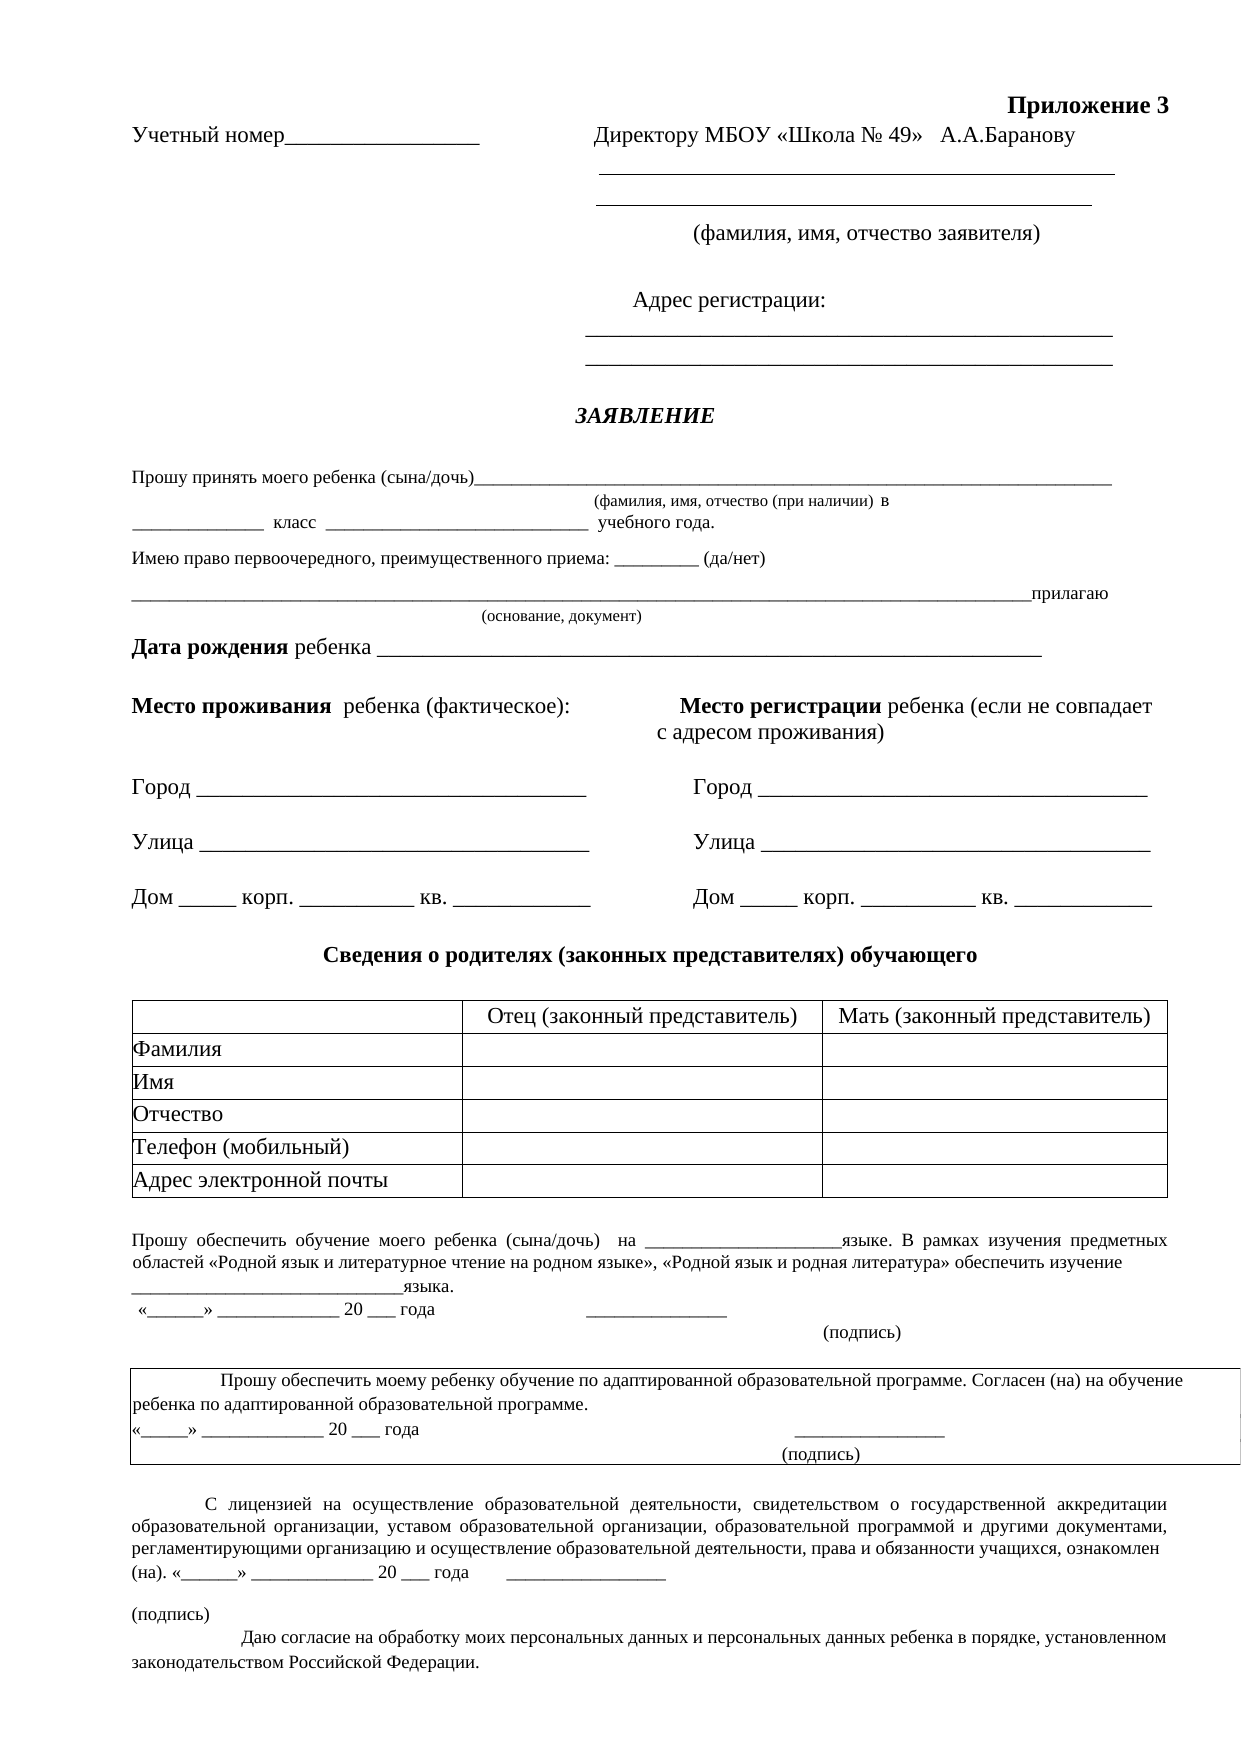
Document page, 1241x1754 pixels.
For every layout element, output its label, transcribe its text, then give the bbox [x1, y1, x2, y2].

text Дата рождения ребенка __________________________________________________________ [131, 633, 1182, 659]
table_cell Адрес электронной почты [133, 1165, 462, 1197]
text Даю согласие на обработку моих персональных данных и персональных данных ребенка в порядке, установленном [133, 1626, 1167, 1648]
table_cell Фамилия [133, 1034, 462, 1066]
text Имею право первоочередного, преимущественного приема: _________ (да/нет) [131, 547, 1169, 568]
table_cell Отчество [133, 1100, 462, 1132]
text ______________________________________________ [133, 313, 1112, 340]
table_cell [823, 1133, 1167, 1164]
table_cell Телефон (мобильный) [133, 1133, 462, 1164]
table_cell [823, 1165, 1167, 1197]
text Приложение 3 [133, 91, 1169, 119]
text (подпись) [131, 1441, 1240, 1464]
text _____________________________языка. [131, 1275, 1169, 1296]
table_cell [463, 1034, 822, 1066]
text Город __________________________________ Город __________________________________ [131, 773, 1240, 799]
text (фамилия, имя, отчество заявителя) [131, 219, 1240, 246]
table_header Мать (законный представитель) [823, 1001, 1167, 1033]
table_cell [823, 1067, 1167, 1099]
text законодательством Российской Федерации. [131, 1651, 1169, 1673]
table_header [133, 1001, 462, 1033]
text ________________________________________________________________________________________________прилагаю [131, 582, 1169, 604]
text (основание, документ) [131, 605, 1240, 624]
text Улица __________________________________ Улица __________________________________ [131, 828, 1240, 855]
table_header Отец (законный представитель) [463, 1001, 822, 1033]
subtitle ЗАЯВЛЕНИЕ [133, 402, 1158, 429]
text (фамилия, имя, отчество (при наличии) в ______________ класс ____________________________ учебного года. [131, 489, 889, 533]
text ______________________________________________ [133, 342, 1112, 368]
text «_____» _____________ 20 ___ года ________________ [131, 1417, 1240, 1439]
table_cell [823, 1034, 1167, 1066]
text Учетный номер_________________ Директору МБОУ «Школа № 49» А.А.Баранову [131, 122, 1182, 148]
text (на). «______» _____________ 20 ___ года _________________ [131, 1561, 1169, 1582]
table_cell [823, 1100, 1167, 1132]
text Прошу принять моего ребенка (сына/дочь)____________________________________________________________________ [131, 466, 1169, 487]
text «______» _____________ 20 ___ года _______________ [133, 1298, 1240, 1319]
table_cell [463, 1067, 822, 1099]
text (подпись) [131, 1603, 1169, 1624]
text (подпись) [409, 1321, 1240, 1343]
text Дом _____ корп. __________ кв. ____________ Дом _____ корп. __________ кв. ____________ [131, 883, 1240, 910]
text Прошу обеспечить обучение моего ребенка (сына/дочь) на _____________________языке. В рамках изучения предметных областей «Родной язык и литературное чтение на родном языке», «Родной язык и родная литература» обеспечить изучение [131, 1229, 1169, 1273]
text С лицензией на осуществление образовательной деятельности, свидетельством о государственной аккредитации образовательной организации, уставом образовательной организации, образовательной программой и другими документами, регламентирующими организацию и осуществление образовательной деятельности, права и обязанности учащихся, ознакомлен [131, 1493, 1169, 1559]
text Место проживания ребенка (фактическое): Место регистрации ребенка (если не совпадает с адресом проживания) [131, 692, 1182, 744]
table_cell [463, 1165, 822, 1197]
text Прошу обеспечить моему ребенку обучение по адаптированной образовательной программе. Согласен (на) на обучение ребенка по адаптированной образовательной программе. [131, 1369, 1240, 1414]
table_cell [463, 1100, 822, 1132]
table_cell [463, 1133, 822, 1164]
text Адрес регистрации: [131, 286, 1240, 312]
text Сведения о родителях (законных представителях) обучающего [133, 941, 1168, 967]
table_cell Имя [133, 1067, 462, 1099]
